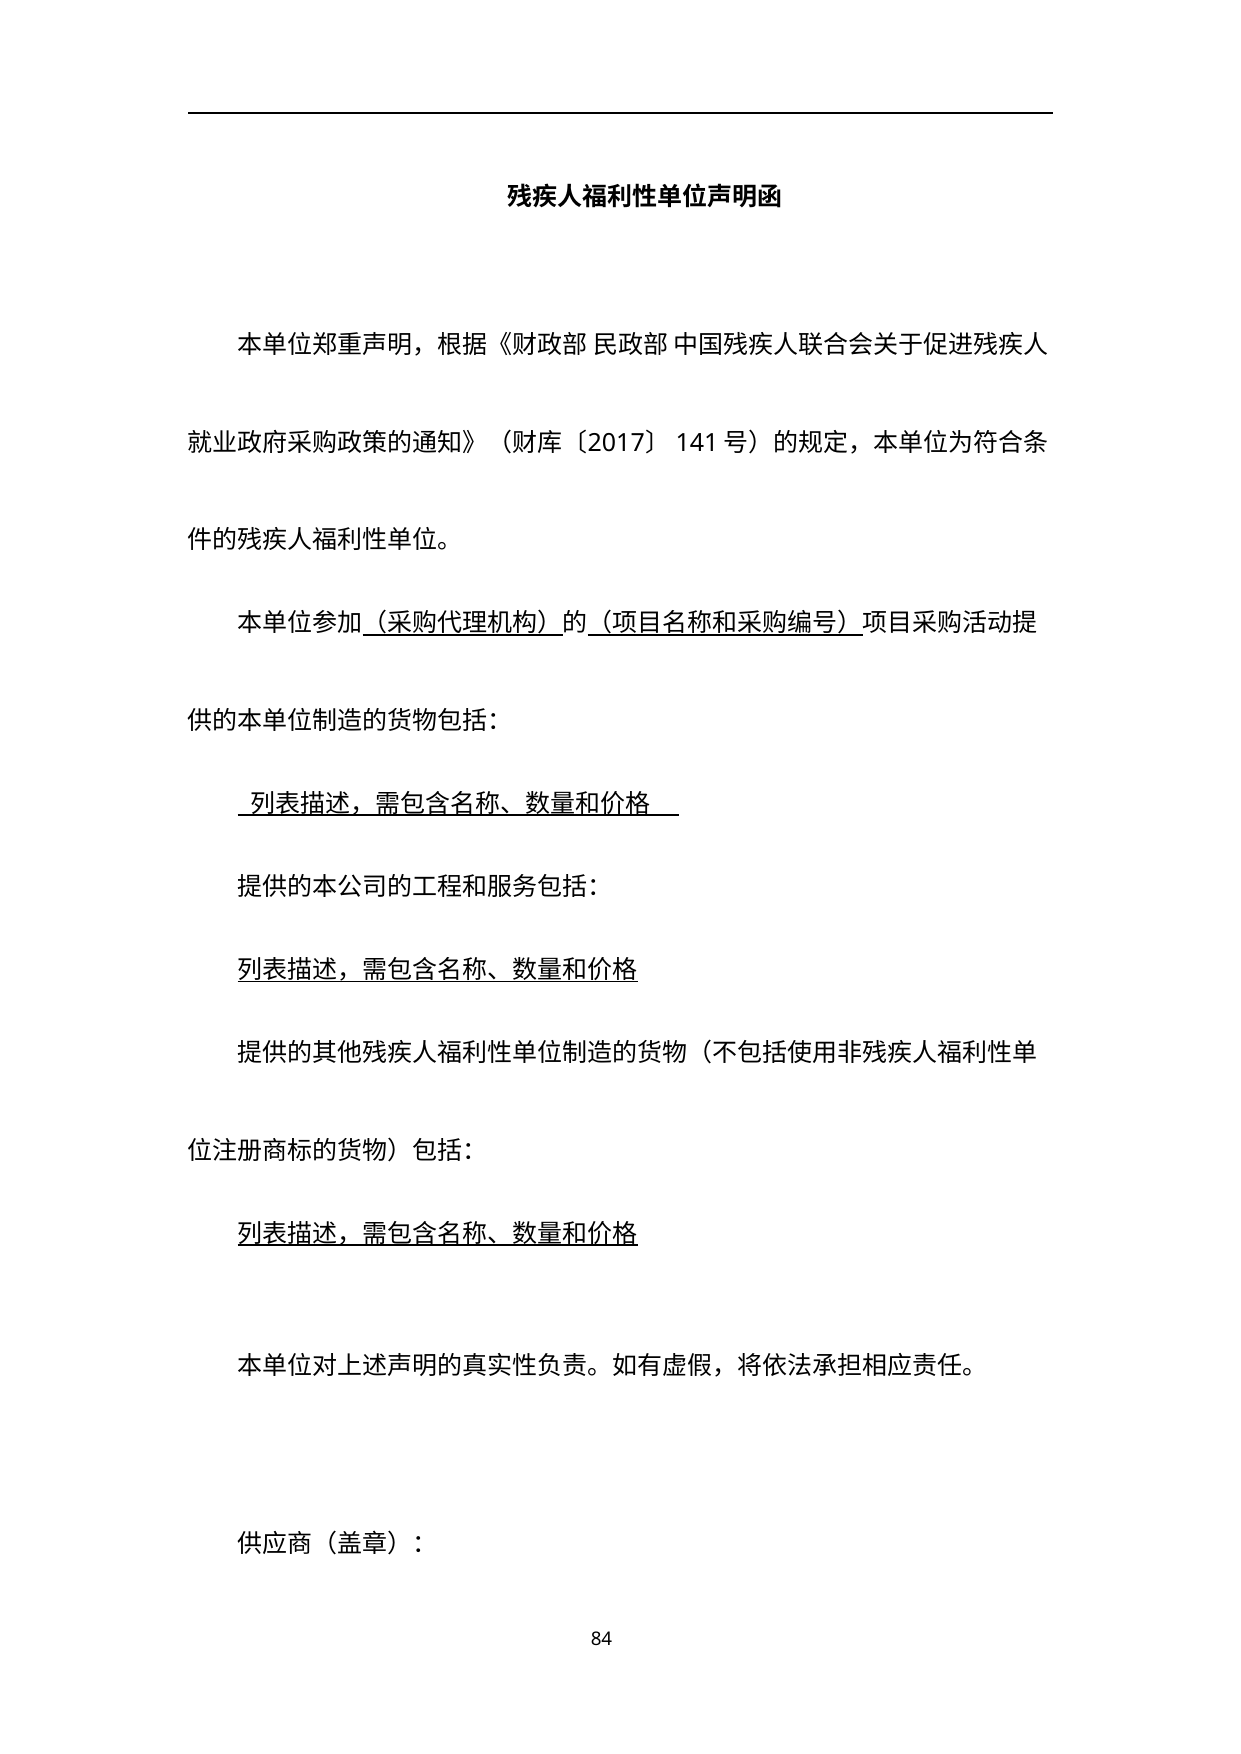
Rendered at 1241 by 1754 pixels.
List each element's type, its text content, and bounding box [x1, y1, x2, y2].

text 供应商（盖章）： [238, 1444, 1053, 1574]
text 列表描述，需包含名称、数量和价格 [187, 769, 1053, 834]
text 残疾人福利性单位声明函 [187, 162, 1053, 227]
text 本单位对上述声明的真实性负责。如有虚假，将依法承担相应责任。 [187, 1331, 1053, 1396]
text 列表描述，需包含名称、数量和价格 [187, 1199, 1053, 1264]
text 提供的本公司的工程和服务包括： [187, 852, 1053, 917]
text 列表描述，需包含名称、数量和价格 [187, 935, 1053, 1000]
text 本单位参加（采购代理机构）的（项目名称和采购编号）项目采购活动提供的本单位制造的货物包括： [187, 588, 1053, 751]
text 本单位郑重声明，根据《财政部 民政部 中国残疾人联合会关于促进残疾人就业政府采购政策的通知》（财库〔2017〕 141号）的规定，本单位为符合条件的残疾人福利性单位。 [187, 310, 1053, 570]
text 提供的其他残疾人福利性单位制造的货物（不包括使用非残疾人福利性单位注册商标的货物）包括： [187, 1018, 1053, 1181]
